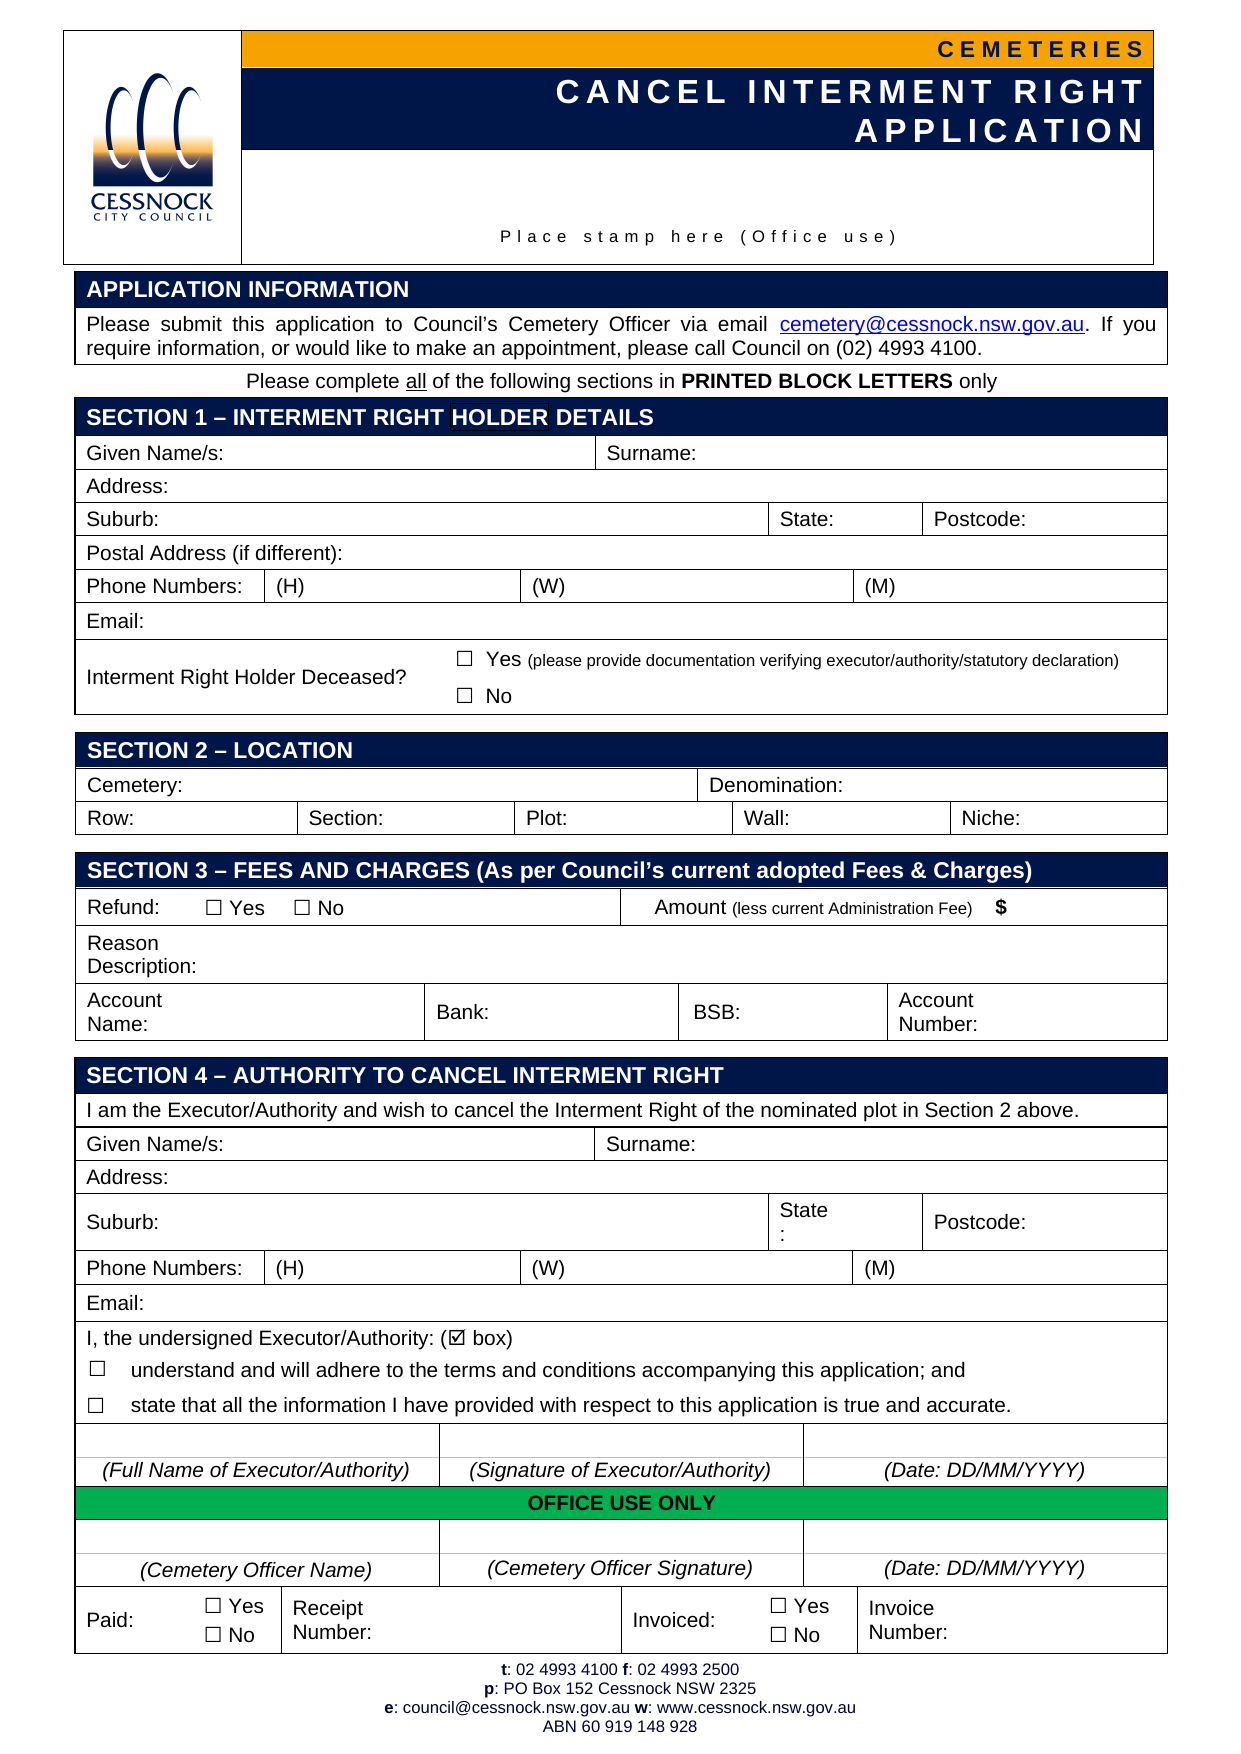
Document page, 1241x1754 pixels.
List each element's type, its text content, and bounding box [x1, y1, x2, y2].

table_cell (Signature of Executor/Authority) [440, 1458, 803, 1486]
table_cell Email: [76, 603, 178, 639]
table_cell (H) [265, 1251, 323, 1284]
table_cell CANCEL INTERMENT RIGHT APPLICATION [242, 68, 1153, 149]
table_header APPLICATION INFORMATION [76, 272, 1167, 307]
table_cell [735, 436, 1167, 468]
table_cell (M) [853, 1251, 916, 1284]
table_cell [236, 1128, 594, 1160]
table_cell No [444, 676, 1167, 714]
table_cell Row: [76, 802, 188, 834]
table_cell Address: [76, 1161, 180, 1193]
table_cell [189, 802, 297, 834]
table_header SECTION 3 – FEES AND CHARGES (As per Council’s current adopted Fees & Charges) [76, 853, 1167, 887]
table_cell [1005, 984, 1167, 1040]
table_cell Please complete all of the following sections in PRINTED BLOCK LETTERS only [75, 365, 1168, 397]
table_cell BSB: [679, 984, 752, 1040]
table_cell [223, 926, 1167, 982]
table_cell [178, 1285, 1167, 1321]
table_cell Suburb: [76, 1194, 180, 1250]
table_cell (Cemetery Officer Name) [76, 1554, 439, 1586]
table_cell Suburb: [76, 503, 180, 535]
table_cell Bank: [425, 984, 501, 1040]
table_cell [804, 1520, 1167, 1552]
table_cell (W) [521, 570, 581, 602]
table_cell [855, 769, 1167, 801]
table_cell understand and will adhere to the terms and conditions accompanying this application; and [119, 1354, 1167, 1387]
picture [83, 63, 221, 231]
table_cell Postal Address (if different): [76, 536, 370, 568]
table_cell [180, 503, 768, 535]
table_cell (Date: DD/MM/YYYY) [804, 1458, 1167, 1486]
table_cell Paid: [76, 1587, 192, 1653]
table_cell Yes [758, 1587, 857, 1619]
table_cell [710, 1128, 1167, 1160]
table_cell SECTION 1 – INTERMENT RIGHT HOLDER DETAILS [76, 398, 1167, 435]
table_cell Invoiced: [622, 1587, 758, 1653]
table_cell [180, 1194, 768, 1250]
table_cell (Full Name of Executor/Authority) [76, 1458, 439, 1486]
table_cell (Cemetery Officer Signature) [440, 1554, 803, 1586]
table_cell Account Number: [888, 984, 1005, 1040]
table_cell (H) [265, 570, 324, 602]
table_cell [841, 802, 950, 834]
table_cell State: [769, 503, 845, 535]
table_header [64, 31, 241, 264]
table_cell Yes [192, 1587, 281, 1619]
table_cell Address: [76, 470, 180, 502]
table_cell Phone Numbers: [76, 1251, 264, 1284]
table_header SECTION 4 – AUTHORITY TO CANCEL INTERMENT RIGHT [76, 1058, 1167, 1093]
table_cell Yes (please provide documentation verifying executor/authority/statutory declaration) [444, 640, 1167, 676]
table_cell Email: [76, 1285, 178, 1321]
table_cell No [192, 1620, 281, 1653]
table_cell [180, 1161, 1167, 1193]
table_cell [439, 1587, 621, 1653]
table_cell [804, 1424, 1167, 1457]
table_cell Interment Right Holder Deceased? [76, 640, 444, 714]
table_cell [581, 1251, 852, 1284]
table_cell [440, 1424, 803, 1457]
table_cell No [281, 889, 620, 925]
table_cell [440, 1520, 803, 1552]
table_cell Given Name/s: [76, 1128, 236, 1160]
table_cell [1059, 802, 1167, 834]
table_header CEMETERIES [242, 31, 1153, 67]
table_cell Section: [298, 802, 406, 834]
table_cell Amount (less current Administration Fee) [621, 889, 984, 925]
table_cell [990, 1587, 1167, 1653]
table_cell Niche: [951, 802, 1059, 834]
table_cell $ [984, 889, 1018, 925]
table_cell Surname: [596, 436, 734, 468]
table_cell Surname: [595, 1128, 710, 1160]
table_cell (M) [854, 570, 917, 602]
table_cell [324, 570, 520, 602]
table_cell [752, 984, 887, 1040]
table_cell Account Name: [76, 984, 178, 1040]
table_cell [237, 436, 595, 468]
table_header SECTION 2 – LOCATION [76, 733, 1167, 767]
table_cell (W) [521, 1251, 581, 1284]
table_cell Plot: [515, 802, 624, 834]
table_cell [917, 570, 1167, 602]
table_cell Given Name/s: [76, 436, 237, 468]
table_cell Please submit this application to Council’s Cemetery Officer via email cemetery@cessnock.nsw.gov.au. If you require information, or would like to make an appointment, please call Council on (02) 4993 4100. [76, 308, 1167, 364]
table_cell Cemetery: [76, 769, 197, 801]
table_cell [76, 1520, 439, 1552]
table_cell [76, 1424, 439, 1457]
table_cell [581, 570, 853, 602]
table_cell [916, 1251, 1167, 1284]
table_cell I, the undersigned Executor/Authority: ( box) [76, 1322, 1167, 1354]
table_cell [180, 470, 1167, 502]
table_cell [370, 536, 1167, 568]
table_cell [323, 1251, 520, 1284]
table_cell OFFICE USE ONLY [76, 1487, 1167, 1519]
table_cell No [758, 1620, 857, 1653]
table_cell [197, 769, 697, 801]
table_cell Refund: [76, 889, 193, 925]
table_cell [178, 603, 1167, 639]
table_cell [845, 1194, 922, 1250]
table_cell Yes [193, 889, 281, 925]
table_cell (Date: DD/MM/YYYY) [804, 1554, 1167, 1586]
table_cell [178, 984, 424, 1040]
table_cell Wall: [733, 802, 841, 834]
table_cell Receipt Number: [282, 1587, 439, 1653]
table_cell [76, 1387, 119, 1423]
table_cell Phone Numbers: [76, 570, 264, 602]
table_cell I am the Executor/Authority and wish to cancel the Interment Right of the nominated plot in Section 2 above. [76, 1094, 1167, 1126]
table_cell Postcode: [923, 503, 1040, 535]
table_cell [76, 1354, 119, 1387]
table_cell [501, 984, 678, 1040]
table_cell [1018, 889, 1167, 925]
table_cell [624, 802, 732, 834]
table_cell [406, 802, 514, 834]
table_cell Denomination: [698, 769, 854, 801]
table_cell Postcode: [923, 1194, 1040, 1250]
table_cell [845, 503, 922, 535]
table_cell State: [769, 1194, 845, 1250]
table_cell Place stamp here (Office use) [242, 150, 1153, 264]
table_cell [1040, 1194, 1167, 1250]
table_cell state that all the information I have provided with respect to this application is true and accurate. [119, 1387, 1167, 1423]
table_cell Reason Description: [76, 926, 223, 982]
table_cell Invoice Number: [858, 1587, 990, 1653]
table_cell [1040, 503, 1167, 535]
